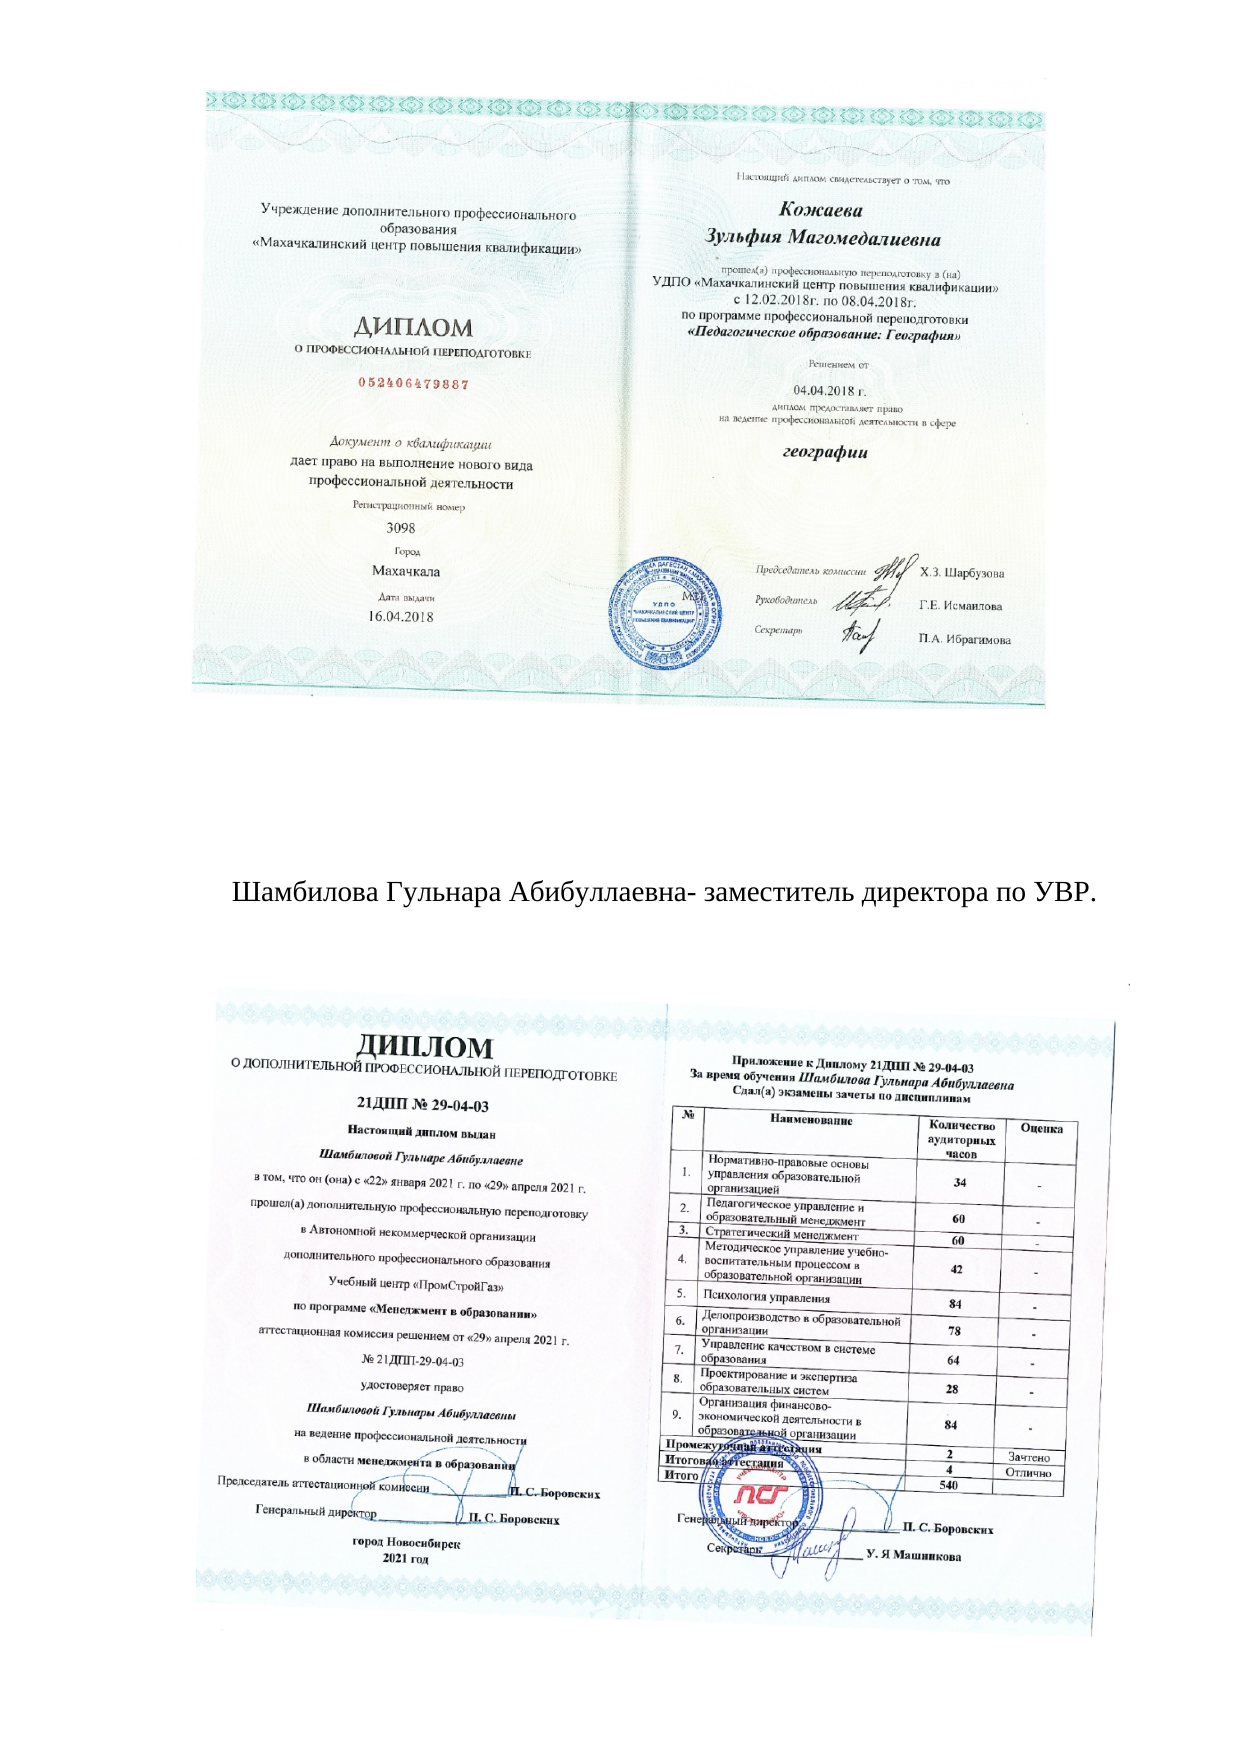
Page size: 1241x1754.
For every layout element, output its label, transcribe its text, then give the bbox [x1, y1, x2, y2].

text Шамбилова Гульнара Абибуллаевна- заместитель директора по УВР. [177, 874, 1152, 908]
picture [197, 980, 1135, 1664]
picture [179, 74, 1050, 709]
